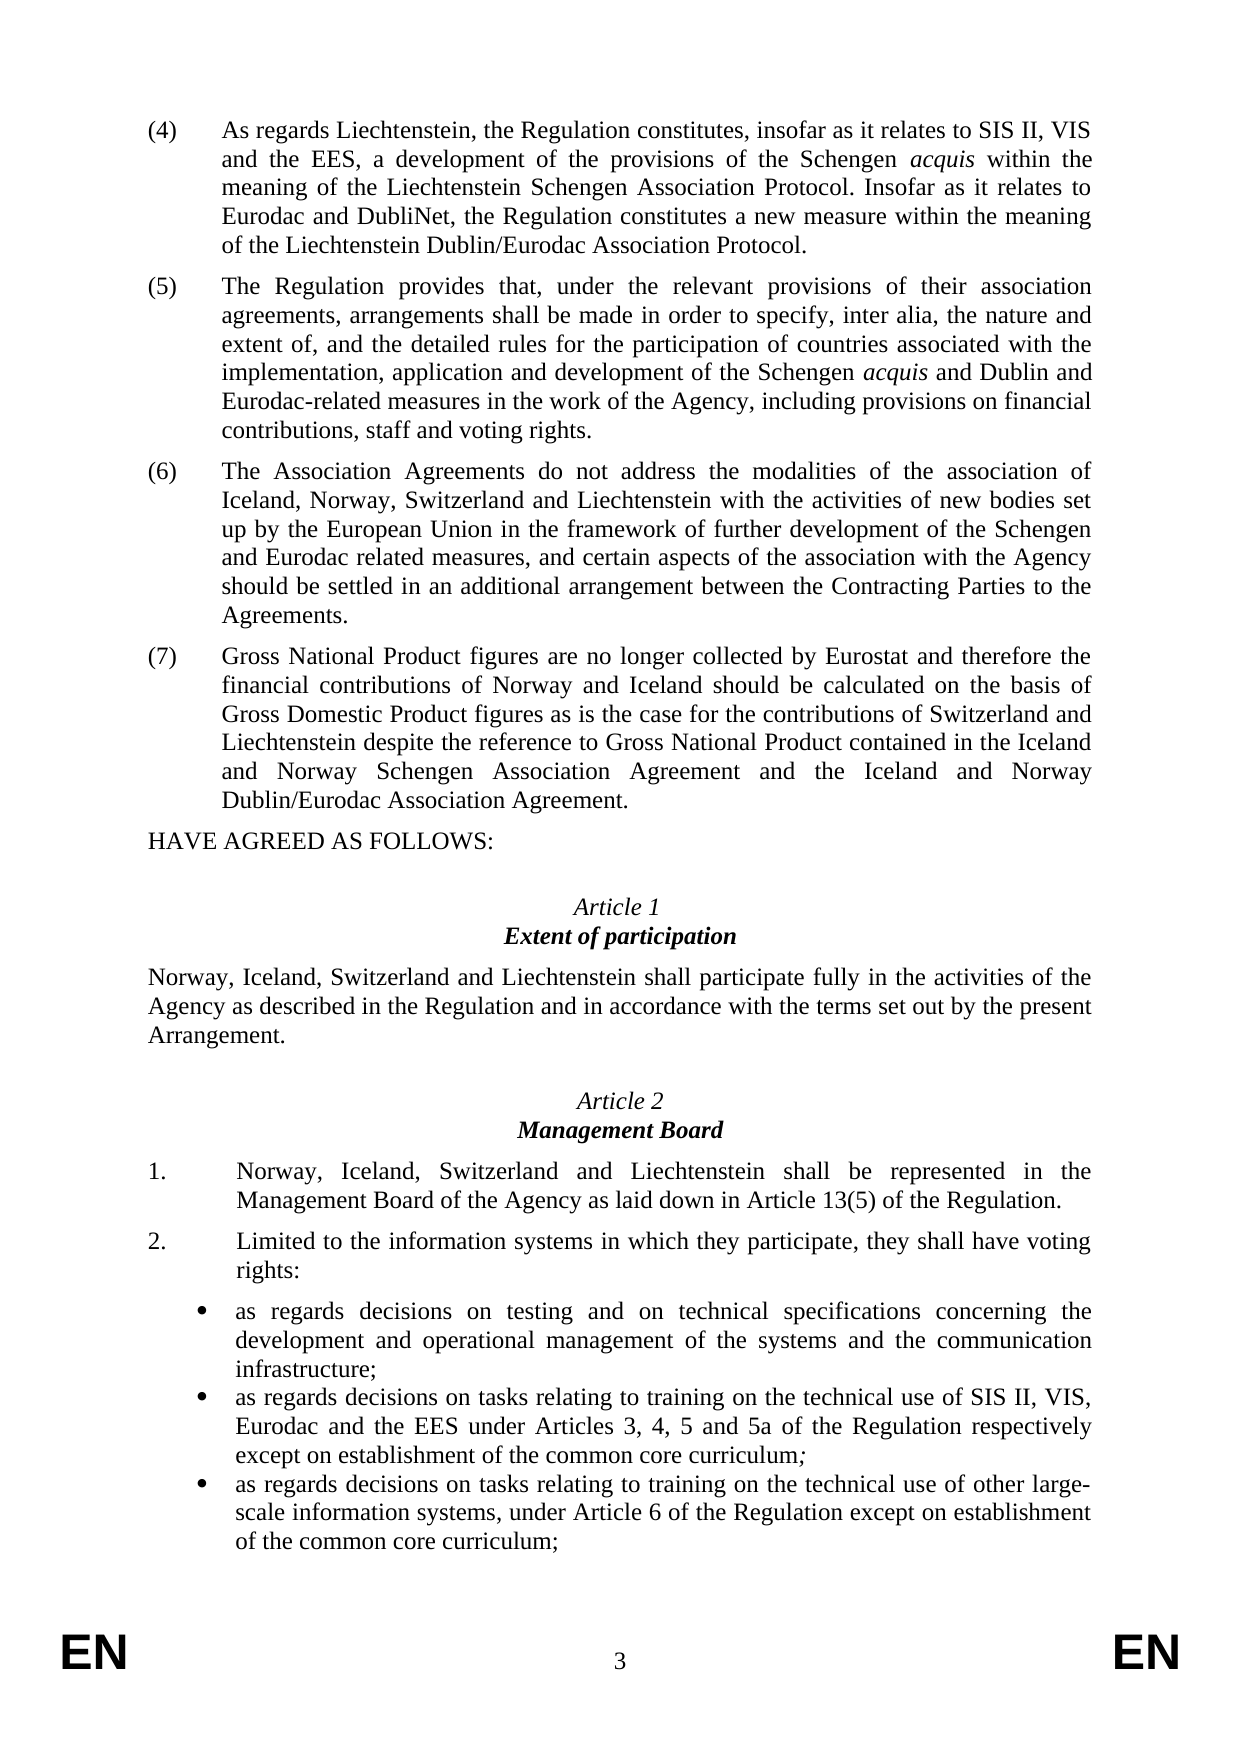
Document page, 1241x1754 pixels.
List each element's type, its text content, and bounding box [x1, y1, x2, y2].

list as regards decisions on tasks relating to training on the technical use of other large-scale information systems, under Article 6 of the Regulation except on establishment of the common core curriculum; [198, 1469, 1093, 1555]
text The Association Agreements do not address the modalities of the association of Iceland, Norway, Switzerland and Liechtenstein with the activities of new bodies set up by the European Union in the framework of further development of the Schengen and Eurodac related measures, and certain aspects of the association with the Agency should be settled in an additional arrangement between the Contracting Parties to the Agreements. [148, 456, 1093, 629]
text Limited to the information systems in which they participate, they shall have voting rights: [148, 1226, 1093, 1284]
text HAVE AGREED AS FOLLOWS: [148, 826, 1093, 855]
list as regards decisions on tasks relating to training on the technical use of SIS II, VIS, Eurodac and the EES under Articles 3, 4, 5 and 5a of the Regulation respectively except on establishment of the common core curriculum; [198, 1382, 1093, 1469]
text Article 2 Management Board [148, 1086, 1093, 1144]
text Article 1 Extent of participation [148, 892, 1093, 950]
text Gross National Product figures are no longer collected by Eurostat and therefore the financial contributions of Norway and Iceland should be calculated on the basis of Gross Domestic Product figures as is the case for the contributions of Switzerland and Liechtenstein despite the reference to Gross National Product contained in the Iceland and Norway Schengen Association Agreement and the Iceland and Norway Dublin/Eurodac Association Agreement. [148, 641, 1093, 814]
text The Regulation provides that, under the relevant provisions of their association agreements, arrangements shall be made in order to specify, inter alia, the nature and extent of, and the detailed rules for the participation of countries associated with the implementation, application and development of the Schengen acquis and Dublin and Eurodac-related measures in the work of the Agency, including provisions on financial contributions, staff and voting rights. [148, 271, 1093, 444]
text As regards Liechtenstein, the Regulation constitutes, insofar as it relates to SIS II, VIS and the EES, a development of the provisions of the Schengen acquis within the meaning of the Liechtenstein Schengen Association Protocol. Insofar as it relates to Eurodac and DubliNet, the Regulation constitutes a new measure within the meaning of the Liechtenstein Dublin/Eurodac Association Protocol. [148, 115, 1093, 259]
list Norway, Iceland, Switzerland and Liechtenstein shall be represented in the Management Board of the Agency as laid down in Article 13(5) of the Regulation. [148, 1156, 1093, 1214]
text Norway, Iceland, Switzerland and Liechtenstein shall participate fully in the activities of the Agency as described in the Regulation and in accordance with the terms set out by the present Arrangement. [148, 962, 1093, 1049]
list as regards decisions on testing and on technical specifications concerning the development and operational management of the systems and the communication infrastructure; [198, 1296, 1093, 1382]
